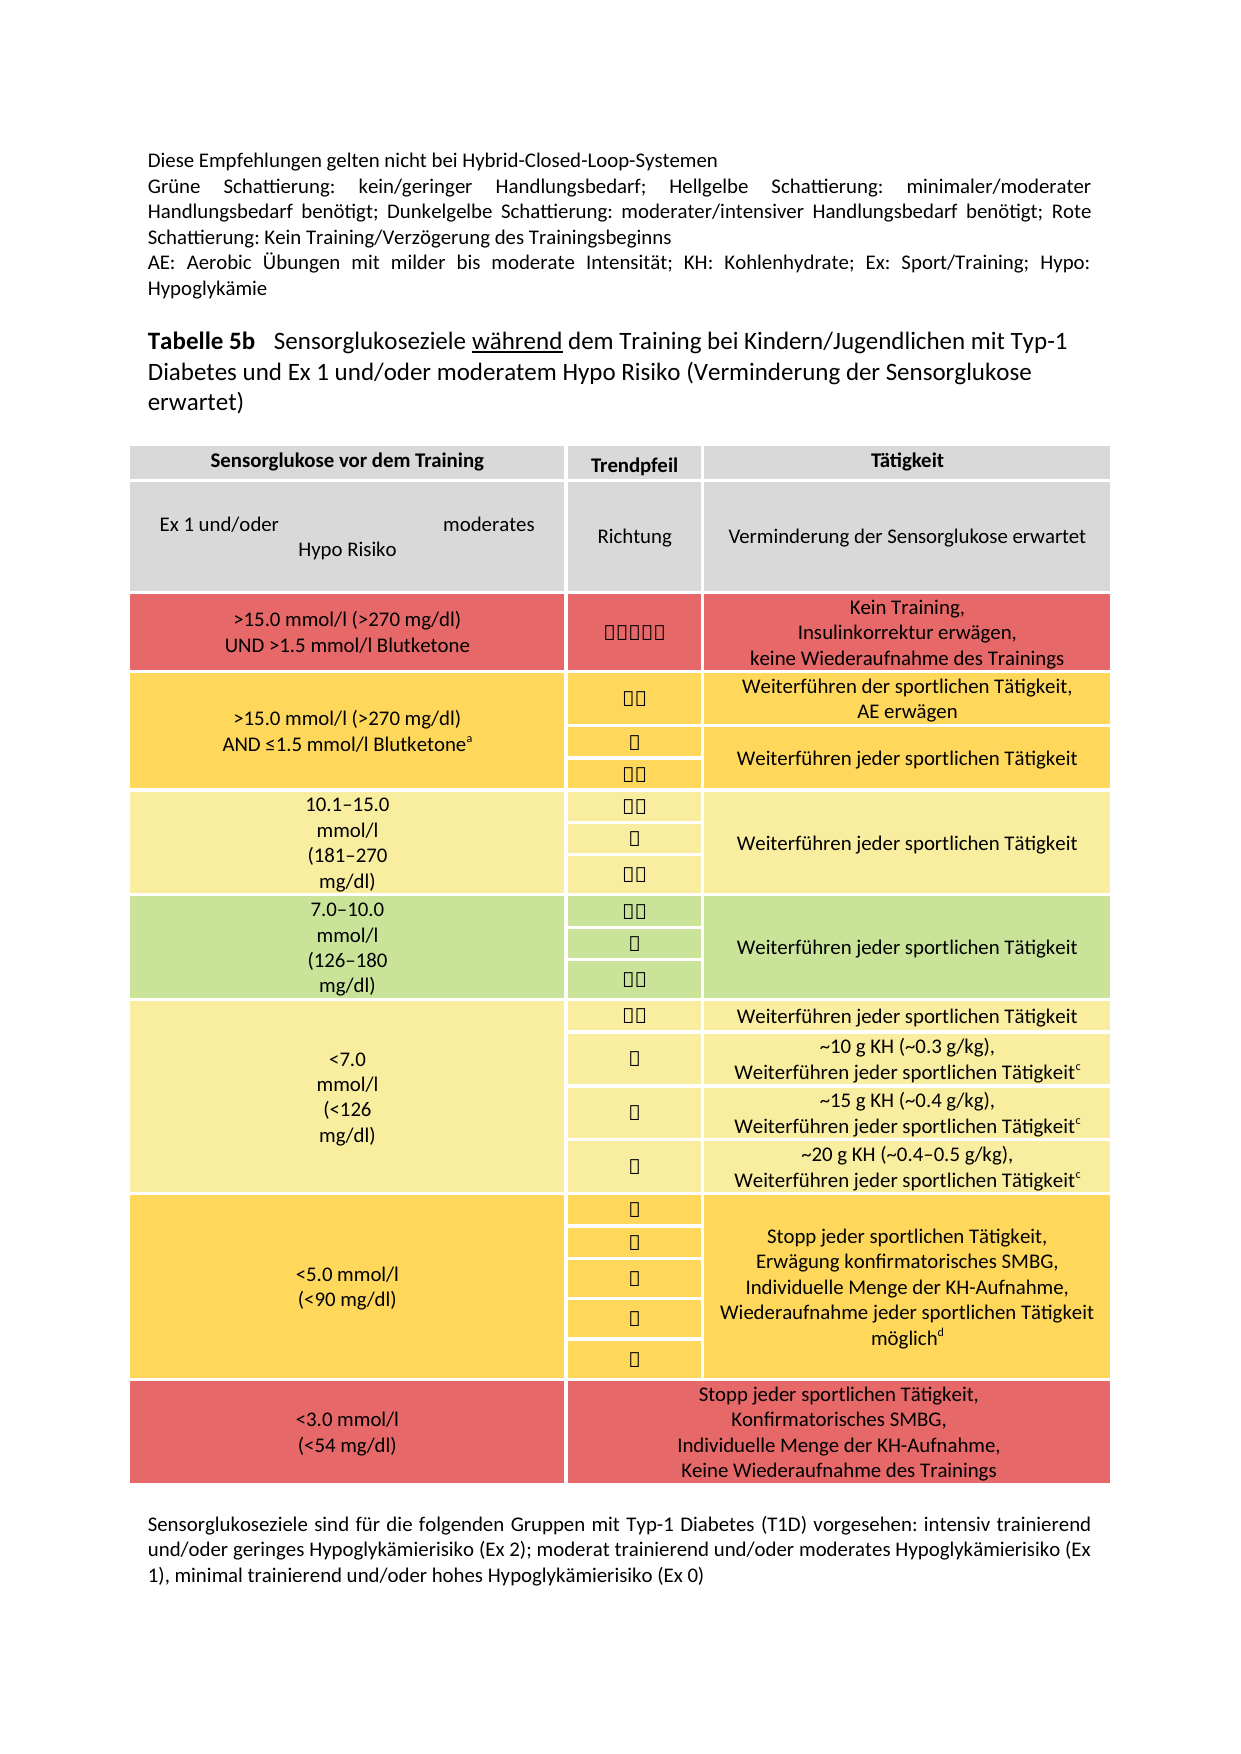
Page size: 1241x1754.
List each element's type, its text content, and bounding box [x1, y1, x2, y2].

table_cell Weiterführen der sportlichen Tätigkeit, AE erwägen [704, 673, 1110, 724]
table_cell <7.0 mmol/l (<126 mg/dl) [130, 1001, 564, 1192]
table_cell  [568, 1034, 701, 1084]
table_cell 10.1–15.0 mmol/l (181–270 mg/dl) [130, 792, 564, 893]
table_cell  [568, 1228, 701, 1257]
table_cell  [568, 594, 701, 670]
text Diese Empfehlungen gelten nicht bei Hybrid-Closed-Loop-Systemen [148, 148, 1093, 173]
table_cell Stopp jeder sportlichen Tätigkeit, Erwägung konfirmatorisches SMBG, Individuelle Menge der KH-Aufnahme, Wiederaufnahme jeder sportlichen Tätigkeit möglichd [704, 1195, 1110, 1378]
table_cell  [568, 1141, 701, 1192]
table_cell  [568, 760, 701, 788]
table_cell  [568, 1260, 701, 1297]
table_cell Stopp jeder sportlichen Tätigkeit, Konfirmatorisches SMBG, Individuelle Menge der KH-Aufnahme, Keine Wiederaufnahme des Trainings [568, 1381, 1110, 1483]
text AE: Aerobic Übungen mit milder bis moderate Intensität; KH: Kohlenhydrate; Ex: Sport/Training; Hypo: Hypoglykämie [148, 249, 1093, 300]
table_cell  [568, 1001, 701, 1030]
text Tabelle 5b Sensorglukoseziele während dem Training bei Kindern/Jugendlichen mit Typ-1 Diabetes und Ex 1 und/oder moderatem Hypo Risiko (Verminderung der Sensorglukose erwartet) [148, 326, 1093, 417]
table_cell Weiterführen jeder sportlichen Tätigkeit [704, 792, 1110, 893]
table_cell  [568, 727, 701, 756]
table_cell  [568, 1195, 701, 1224]
table_cell Richtung [568, 482, 701, 591]
table_cell  [568, 961, 701, 998]
table_cell ~15 g KH (~0.4 g/kg), Weiterführen jeder sportlichen Tätigkeitc [704, 1088, 1110, 1138]
table_cell  [568, 824, 701, 853]
table_cell  [568, 856, 701, 893]
table_cell Ex 1 und/oder moderates Hypo Risiko [130, 482, 564, 591]
table_cell  [568, 1088, 701, 1138]
table_cell  [568, 673, 701, 724]
table_cell  [568, 1300, 701, 1337]
table_cell Weiterführen jeder sportlichen Tätigkeit [704, 896, 1110, 998]
table_cell  [568, 792, 701, 821]
table_cell >15.0 mmol/l (>270 mg/dl) AND ≤1.5 mmol/l Blutketonea [130, 673, 564, 788]
table_header Sensorglukose vor dem Training [130, 446, 564, 479]
table_cell 7.0–10.0 mmol/l (126–180 mg/dl) [130, 896, 564, 998]
table_cell  [568, 896, 701, 926]
table_cell <3.0 mmol/l (<54 mg/dl) [130, 1381, 564, 1483]
table_header Trendpfeil [568, 446, 701, 479]
table_cell  [568, 1341, 701, 1378]
table_cell Weiterführen jeder sportlichen Tätigkeit [704, 727, 1110, 788]
table_cell ~10 g KH (~0.3 g/kg), Weiterführen jeder sportlichen Tätigkeitc [704, 1034, 1110, 1084]
text Grüne Schattierung: kein/geringer Handlungsbedarf; Hellgelbe Schattierung: minimaler/moderater Handlungsbedarf benötigt; Dunkelgelbe Schattierung: moderater/intensiver Handlungsbedarf benötigt; Rote Schattierung: Kein Training/Verzögerung des Trainingsbeginns [148, 173, 1093, 249]
text Sensorglukoseziele sind für die folgenden Gruppen mit Typ-1 Diabetes (T1D) vorgesehen: intensiv trainierend und/oder geringes Hypoglykämierisiko (Ex 2); moderat trainierend und/oder moderates Hypoglykämierisiko (Ex 1), minimal trainierend und/oder hohes Hypoglykämierisiko (Ex 0) [148, 1511, 1093, 1587]
table_cell Verminderung der Sensorglukose erwartet [704, 482, 1110, 591]
table_cell ~20 g KH (~0.4–0.5 g/kg), Weiterführen jeder sportlichen Tätigkeitc [704, 1141, 1110, 1192]
table_cell Kein Training, Insulinkorrektur erwägen, keine Wiederaufnahme des Trainings [704, 594, 1110, 670]
table_cell >15.0 mmol/l (>270 mg/dl) UND >1.5 mmol/l Blutketone [130, 594, 564, 670]
table_header Tätigkeit [704, 446, 1110, 479]
table_cell <5.0 mmol/l (<90 mg/dl) [130, 1195, 564, 1378]
table_cell Weiterführen jeder sportlichen Tätigkeit [704, 1001, 1110, 1030]
table_cell  [568, 929, 701, 958]
